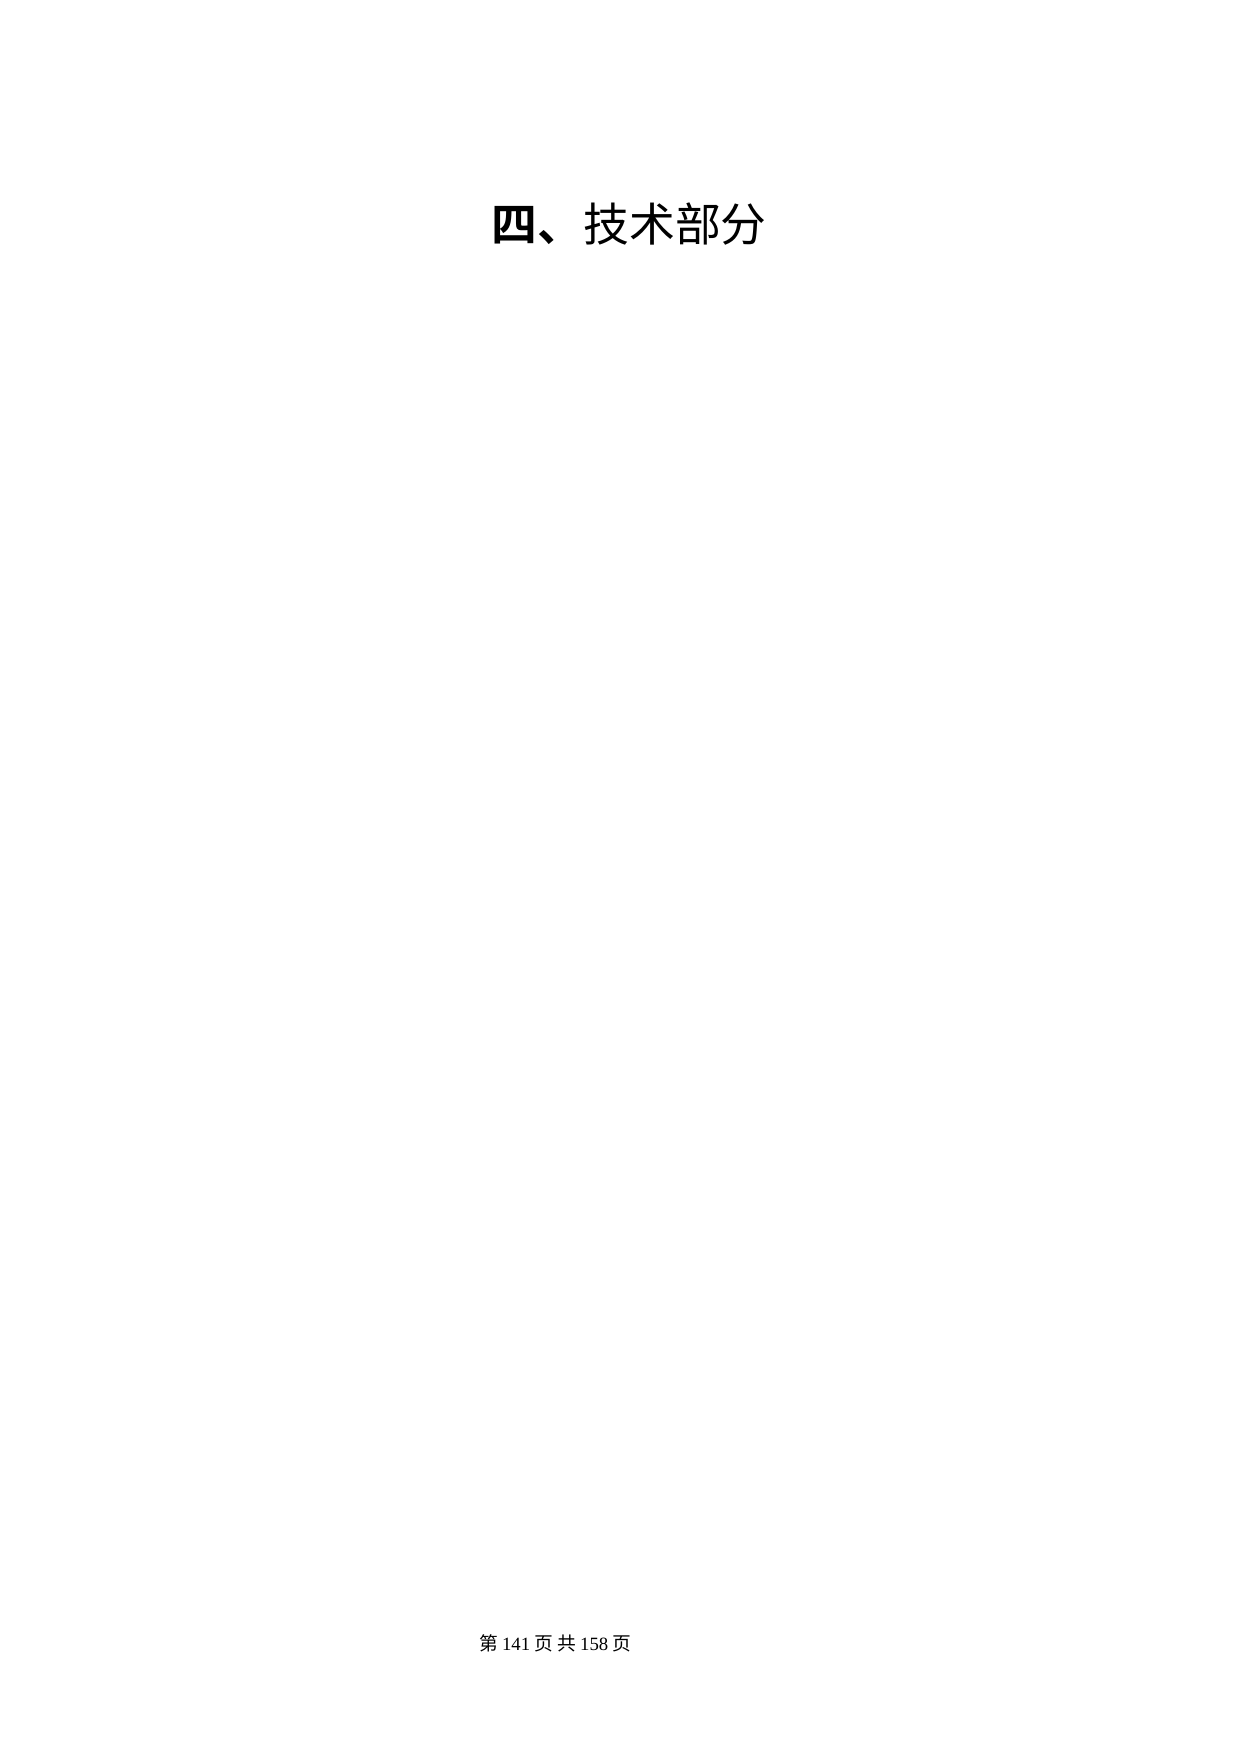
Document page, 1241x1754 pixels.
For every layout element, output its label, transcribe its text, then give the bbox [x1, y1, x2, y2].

subtitle 四、技术部分 [136, 173, 1122, 270]
